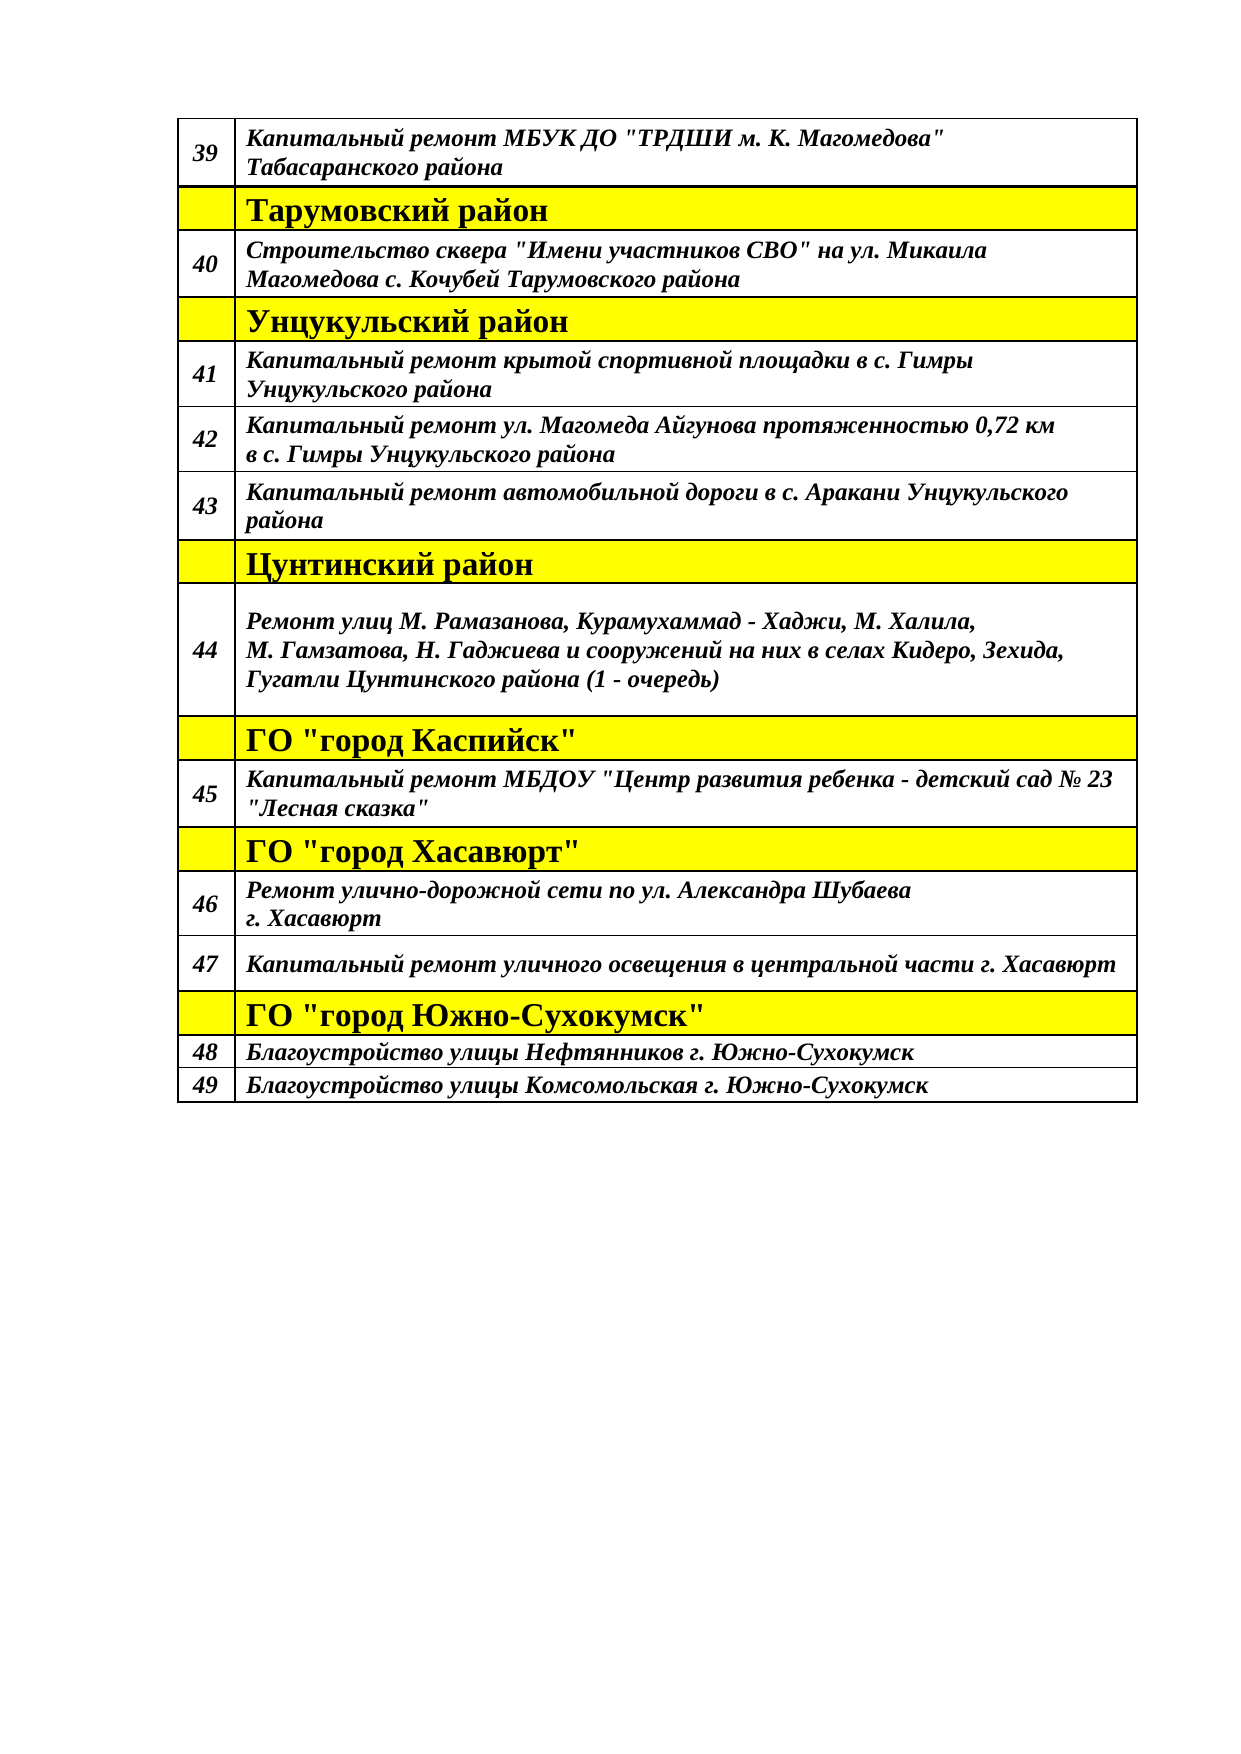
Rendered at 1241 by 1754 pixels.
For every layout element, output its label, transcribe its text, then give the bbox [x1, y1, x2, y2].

table_cell Капитальный ремонт автомобильной дороги в с. Аракани Унцукульского района [236, 472, 1136, 538]
table_cell ГО "город Хасавюрт" [236, 828, 1136, 870]
table_cell ГО "город Южно-Сухокумск" [236, 992, 1136, 1034]
table_cell Унцукульский район [236, 298, 1136, 340]
table_cell 42 [179, 407, 234, 471]
table_cell 41 [179, 342, 234, 406]
table_cell 43 [179, 472, 234, 538]
table_cell Цунтинский район [236, 541, 1136, 582]
table_cell 49 [179, 1068, 234, 1101]
table_cell [179, 188, 234, 229]
table_cell Капитальный ремонт уличного освещения в центральной части г. Хасавюрт [236, 936, 1136, 990]
table_cell 46 [179, 872, 234, 935]
table_cell ГО "город Каспийск" [236, 717, 1136, 759]
table_cell [179, 541, 234, 582]
table_cell [179, 828, 234, 870]
table_cell Капитальный ремонт крытой спортивной площадки в с. Гимры Унцукульского района [236, 342, 1136, 406]
table_cell Капитальный ремонт ул. Магомеда Айгунова протяженностью 0,72 км в с. Гимры Унцукульского района [236, 407, 1136, 471]
table_cell 45 [179, 761, 234, 826]
table_cell 39 [179, 119, 234, 185]
table_cell Благоустройство улицы Нефтянников г. Южно-Сухокумск [236, 1036, 1136, 1067]
table_cell Ремонт улично-дорожной сети по ул. Александра Шубаева г. Хасавюрт [236, 872, 1136, 935]
table_cell 47 [179, 936, 234, 990]
table_cell 40 [179, 231, 234, 296]
table_cell Благоустройство улицы Комсомольская г. Южно-Сухокумск [236, 1068, 1136, 1101]
table_cell [179, 717, 234, 759]
table_cell Ремонт улиц М. Рамазанова, Курамухаммад - Хаджи, М. Халила, М. Гамзатова, Н. Гаджиева и сооружений на них в селах Кидеро, Зехида, Гугатли Цунтинского района (1 - очередь) [236, 584, 1136, 715]
table_cell [179, 298, 234, 340]
table_cell 44 [179, 584, 234, 715]
table_cell Капитальный ремонт МБУК ДО "ТРДШИ м. К. Магомедова" Табасаранского района [236, 119, 1136, 185]
table_cell Капитальный ремонт МБДОУ "Центр развития ребенка - детский сад № 23 "Лесная сказка" [236, 761, 1136, 826]
table_cell Тарумовский район [236, 188, 1136, 229]
table_cell Строительство сквера "Имени участников СВО" на ул. Микаила Магомедова с. Кочубей Тарумовского района [236, 231, 1136, 296]
table_cell 48 [179, 1036, 234, 1067]
table_cell [179, 992, 234, 1034]
